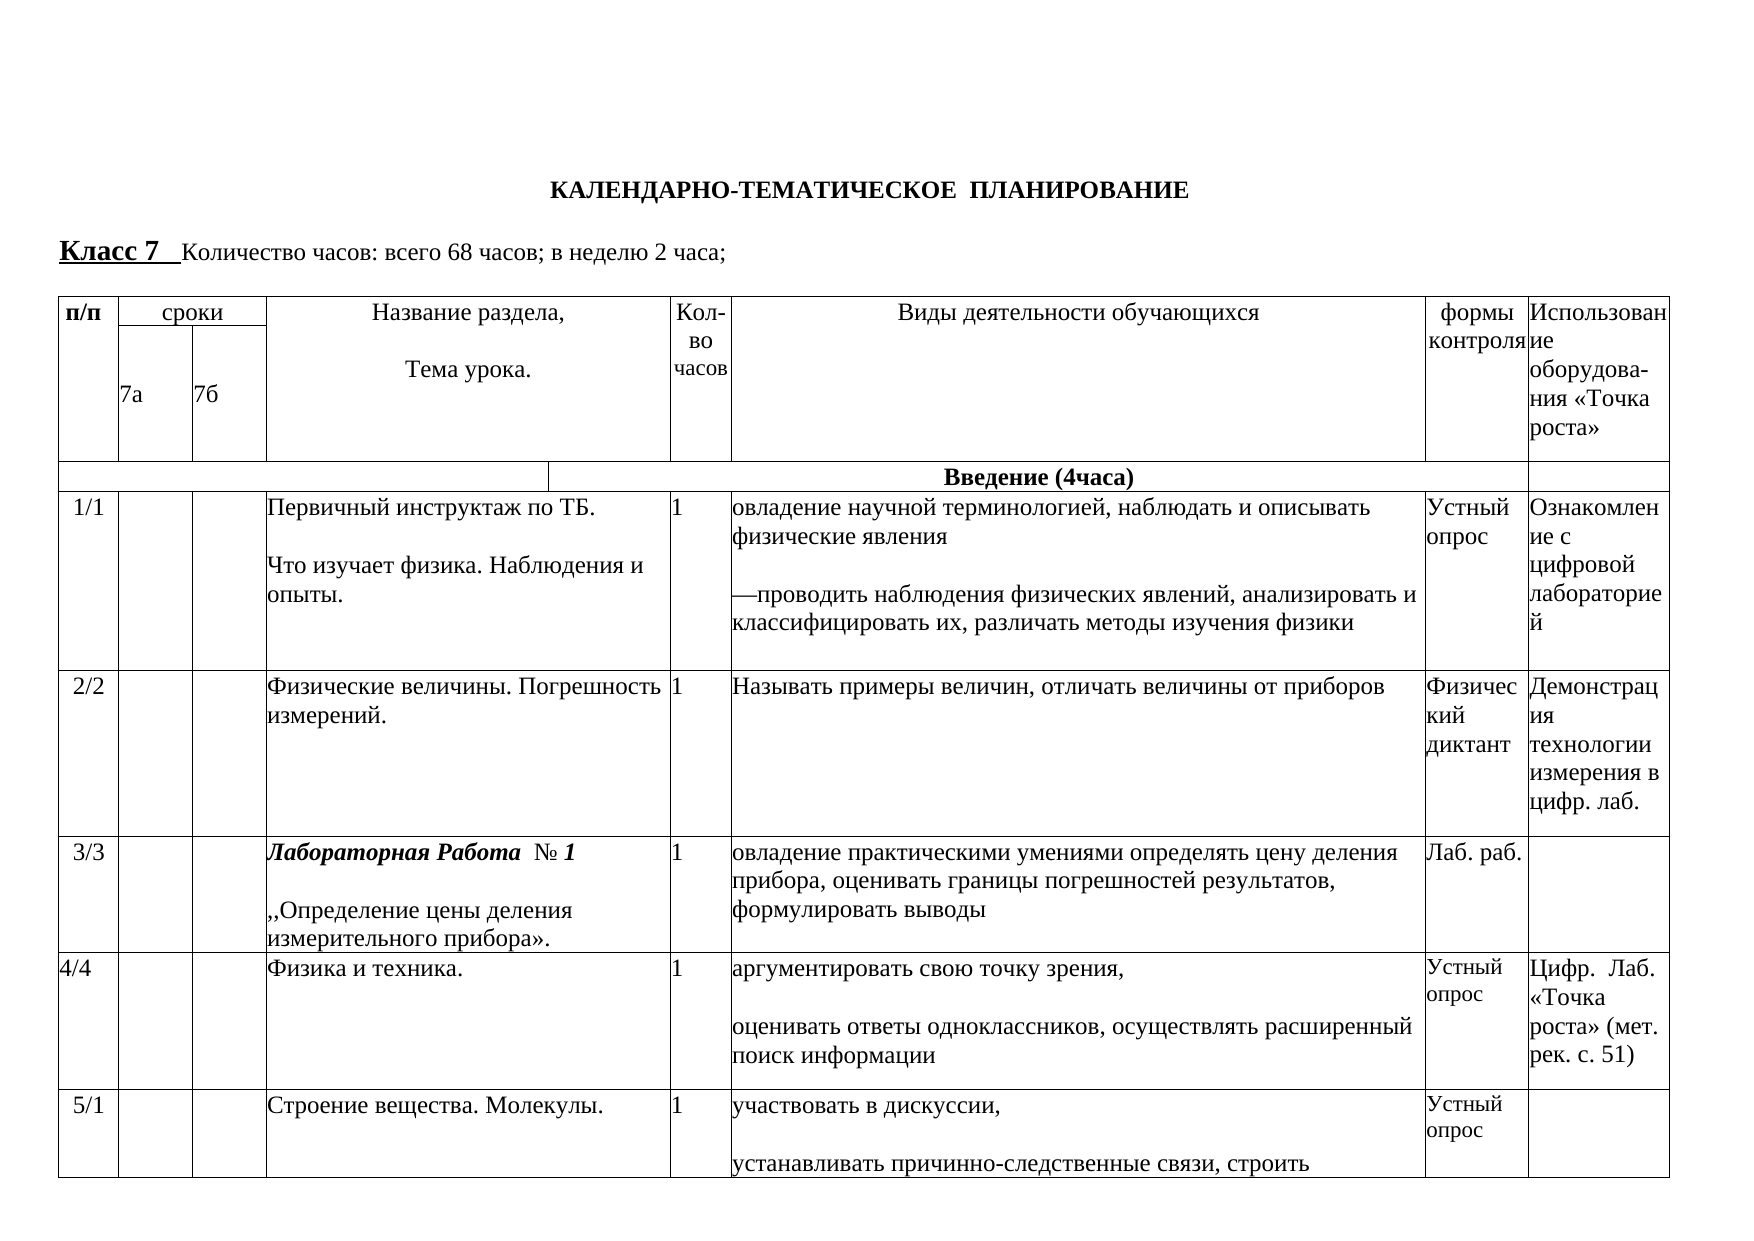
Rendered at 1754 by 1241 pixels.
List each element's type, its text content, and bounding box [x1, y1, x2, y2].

table_cell 1/1 [59, 492, 118, 670]
text КАЛЕНДАРНО-ТЕМАТИЧЕСКОЕ ПЛАНИРОВАНИЕ [59, 175, 1680, 204]
table_cell Лабораторная Работа № 1 ,,Определение цены деления измерительного прибора». [267, 837, 670, 952]
table_cell 1 [671, 953, 731, 1089]
table_header Название раздела, Тема урока. [267, 297, 670, 461]
table_cell [119, 953, 192, 1089]
table_cell аргументировать свою точку зрения, оценивать ответы одноклассников, осуществлять расширенный поиск информации [732, 953, 1425, 1089]
table_cell 1 [671, 492, 731, 670]
table_cell [193, 671, 266, 836]
table_cell [193, 837, 266, 952]
table_cell [193, 492, 266, 670]
table_header Виды деятельности обучающихся [732, 297, 1425, 461]
table_cell 4/4 [59, 953, 118, 1089]
table_cell 1 [671, 1090, 731, 1177]
table_header формы контроля [1426, 297, 1528, 461]
table_cell [119, 1090, 192, 1177]
table_cell 5/1 [59, 1090, 118, 1177]
table_cell овладение научной терминологией, наблюдать и описывать физические явления —проводить наблюдения физических явлений, анализировать и классифицировать их, различать методы изучения физики [732, 492, 1425, 670]
table_cell овладение практическими умениями определять цену деления прибора, оценивать границы погрешностей результатов, формулировать выводы [732, 837, 1425, 952]
table_cell Цифр. Лаб. «Точка роста» (мет. рек. с. 51) [1529, 953, 1669, 1089]
table_cell [193, 953, 266, 1089]
table_cell [1529, 837, 1669, 952]
table_cell Введение (4часа) [549, 462, 1528, 491]
table_cell Демонстрация технологии измерения в цифр. лаб. [1529, 671, 1669, 836]
table_cell Первичный инструктаж по ТБ. Что изучает физика. Наблюдения и опыты. [267, 492, 670, 670]
table_cell [119, 492, 192, 670]
table_cell [1529, 1090, 1669, 1177]
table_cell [732, 1090, 1425, 1177]
table_cell Лаб. раб. [1426, 837, 1528, 952]
table_cell Называть примеры величин, отличать величины от приборов [732, 671, 1425, 836]
table_cell 7а [119, 326, 192, 461]
table_cell [119, 671, 192, 836]
table_cell Физический диктант [1426, 671, 1528, 836]
table_cell Устный опрос [1426, 953, 1528, 1089]
table_cell 3/3 [59, 837, 118, 952]
table_cell 2/2 [59, 671, 118, 836]
table_header сроки [119, 297, 266, 325]
table_cell [193, 1090, 266, 1177]
table_header Кол-во часов [671, 297, 731, 461]
table_cell 1 [671, 837, 731, 952]
table_cell Устный опрос [1426, 492, 1528, 670]
text Класс 7 Количество часов: всего 68 часов; в неделю 2 часа; [59, 233, 1680, 266]
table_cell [267, 1090, 670, 1177]
table_cell [59, 462, 548, 491]
table_header Использование оборудова-ния «Точка роста» [1529, 297, 1669, 461]
table_header п/п [59, 297, 118, 461]
table_cell Устный опрос [1426, 1090, 1528, 1177]
table_cell Физические величины. Погрешность измерений. [267, 671, 670, 836]
table_cell Ознакомление с цифровой лабораторией [1529, 492, 1669, 670]
table_cell [119, 837, 192, 952]
table_cell 1 [671, 671, 731, 836]
table_cell Физика и техника. [267, 953, 670, 1089]
table_cell [1529, 462, 1669, 491]
table_cell 7б [193, 326, 266, 461]
